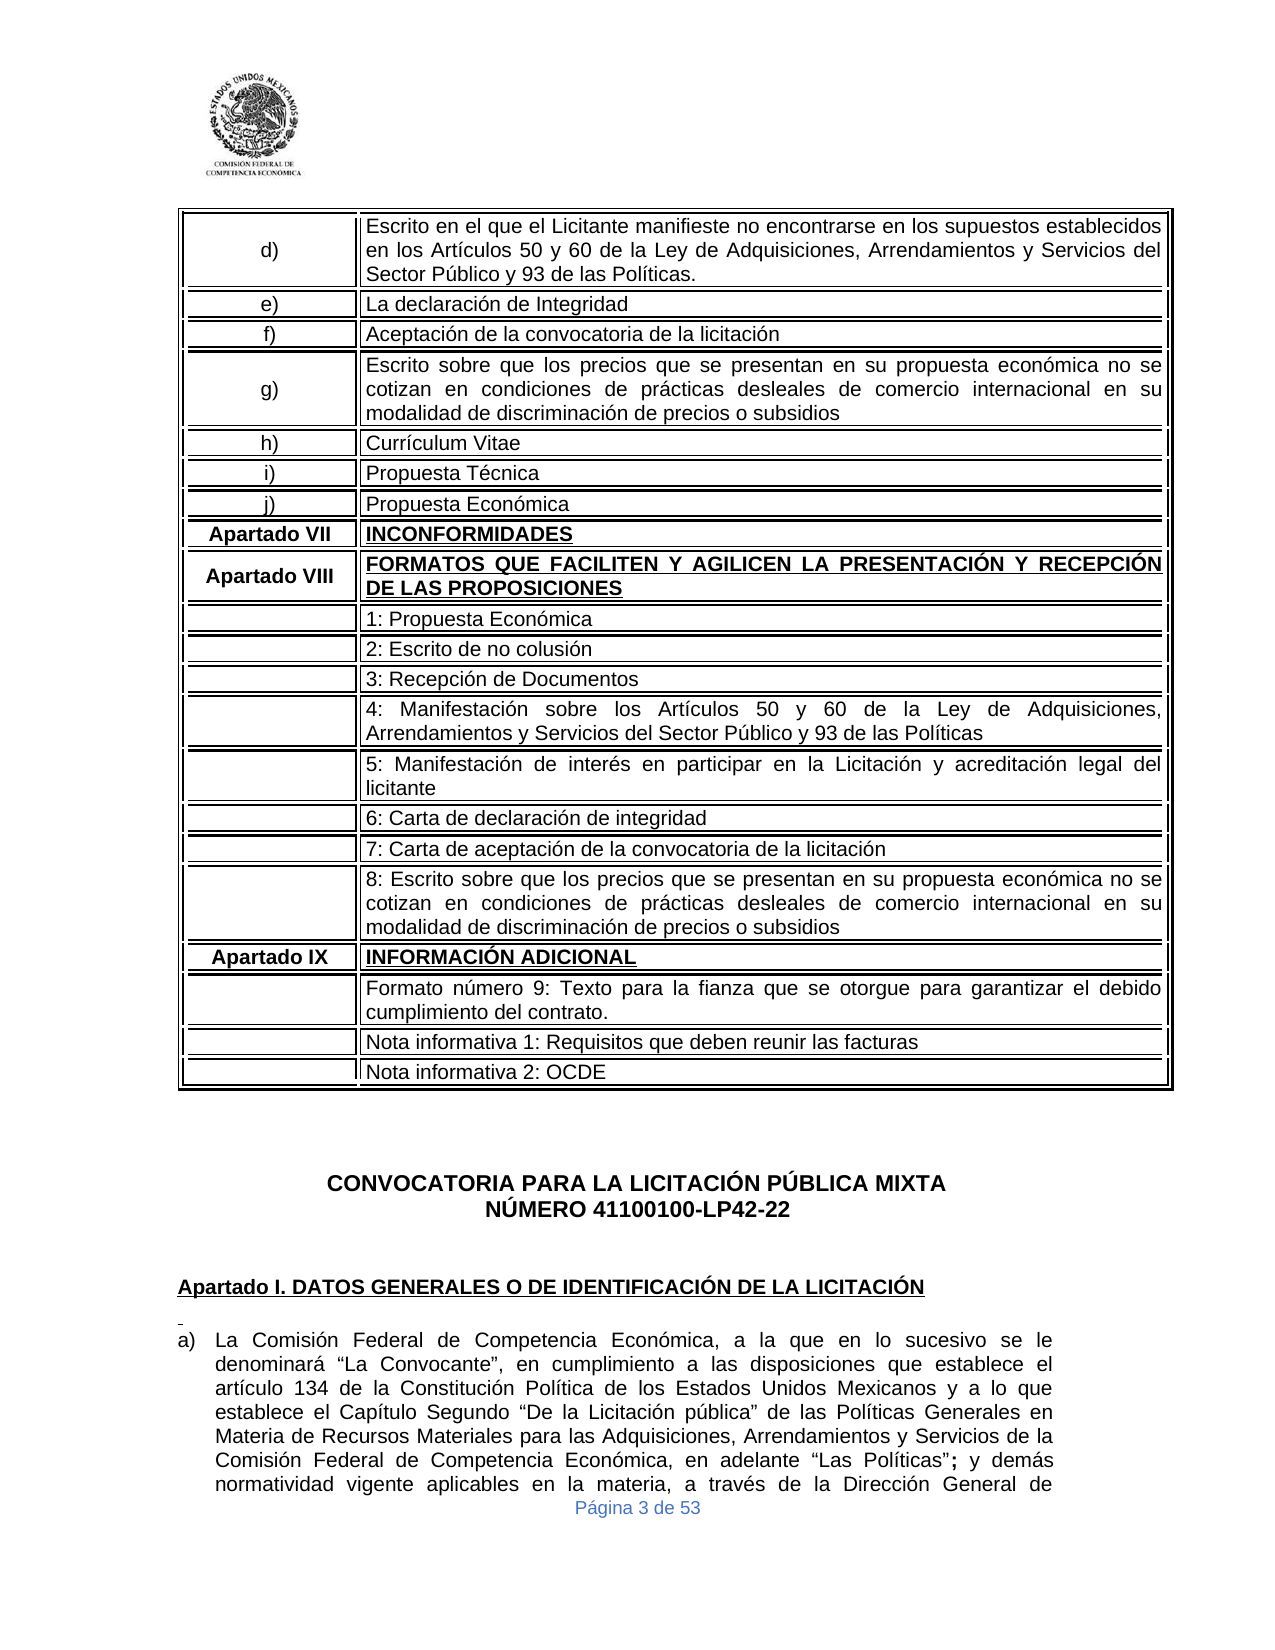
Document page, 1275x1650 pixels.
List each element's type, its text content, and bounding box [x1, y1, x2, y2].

table_cell Apartado VIII [181, 546, 358, 600]
table_cell Escrito sobre que los precios que se presentan en su propuesta económica no se cotizan en condiciones de prácticas desleales de comercio internacional en su modalidad de discriminación de precios o subsidios [358, 346, 1170, 424]
table_cell [181, 800, 358, 830]
table_cell Currículum Vitae [358, 425, 1170, 455]
table_cell Escrito en el que el Licitante manifieste no encontrarse en los supuestos establecidos en los Artículos 50 y 60 de la Ley de Adquisiciones, Arrendamientos y Servicios del Sector Público y 93 de las Políticas. [358, 209, 1170, 286]
table_cell f) [181, 316, 358, 346]
table_cell d) [181, 209, 358, 286]
table_cell [181, 630, 358, 661]
table_cell 3: Recepción de Documentos [358, 661, 1170, 691]
table_cell e) [181, 286, 358, 316]
table_cell g) [181, 346, 358, 424]
table_cell h) [181, 425, 358, 455]
table_cell Aceptación de la convocatoria de la licitación [358, 316, 1170, 346]
picture [188, 73, 322, 179]
table_cell 6: Carta de declaración de integridad [358, 800, 1170, 830]
table_cell [181, 830, 358, 861]
table_cell Nota informativa 1: Requisitos que deben reunir las facturas [358, 1024, 1170, 1054]
table_cell Apartado IX [181, 939, 358, 969]
table_cell [181, 1024, 358, 1054]
text NÚMERO 41100100-LP42-22 [177, 1196, 1098, 1222]
table_cell 5: Manifestación de interés en participar en la Licitación y acreditación legal del licitante [358, 745, 1170, 799]
table_cell [181, 745, 358, 799]
table_cell j) [181, 485, 358, 515]
table_cell Apartado VII [181, 515, 358, 546]
table_cell i) [181, 455, 358, 485]
list Apartado I. DATOS GENERALES O DE IDENTIFICACIÓN DE LA LICITACIÓN [177, 1275, 1098, 1299]
table_cell INFORMACIÓN ADICIONAL [358, 939, 1170, 969]
table_cell [181, 661, 358, 691]
table_cell Nota informativa 2: OCDE [358, 1054, 1170, 1084]
table_cell [181, 600, 358, 630]
table_cell 8: Escrito sobre que los precios que se presentan en su propuesta económica no se cotizan en condiciones de prácticas desleales de comercio internacional en su modalidad de discriminación de precios o subsidios [358, 861, 1170, 939]
table_cell [181, 691, 358, 745]
table_cell Propuesta Económica [358, 485, 1170, 515]
table_cell [181, 861, 358, 939]
table_cell 2: Escrito de no colusión [358, 630, 1170, 661]
table_cell Propuesta Técnica [358, 455, 1170, 485]
table_cell FORMATOS QUE FACILITEN Y AGILICEN LA PRESENTACIÓN Y RECEPCIÓN DE LAS PROPOSICIONES [358, 546, 1170, 600]
table_cell 7: Carta de aceptación de la convocatoria de la licitación [358, 830, 1170, 861]
table_cell 4: Manifestación sobre los Artículos 50 y 60 de la Ley de Adquisiciones, Arrendamientos y Servicios del Sector Público y 93 de las Políticas [358, 691, 1170, 745]
table_cell La declaración de Integridad [358, 286, 1170, 316]
table_cell [181, 969, 358, 1023]
table_cell INCONFORMIDADES [358, 515, 1170, 546]
text CONVOCATORIA PARA LA LICITACIÓN PÚBLICA MIXTA [177, 1169, 1096, 1196]
table_cell [181, 1054, 358, 1084]
table_cell Formato número 9: Texto para la fianza que se otorgue para garantizar el debido cumplimiento del contrato. [358, 969, 1170, 1023]
table_cell 1: Propuesta Económica [358, 600, 1170, 630]
